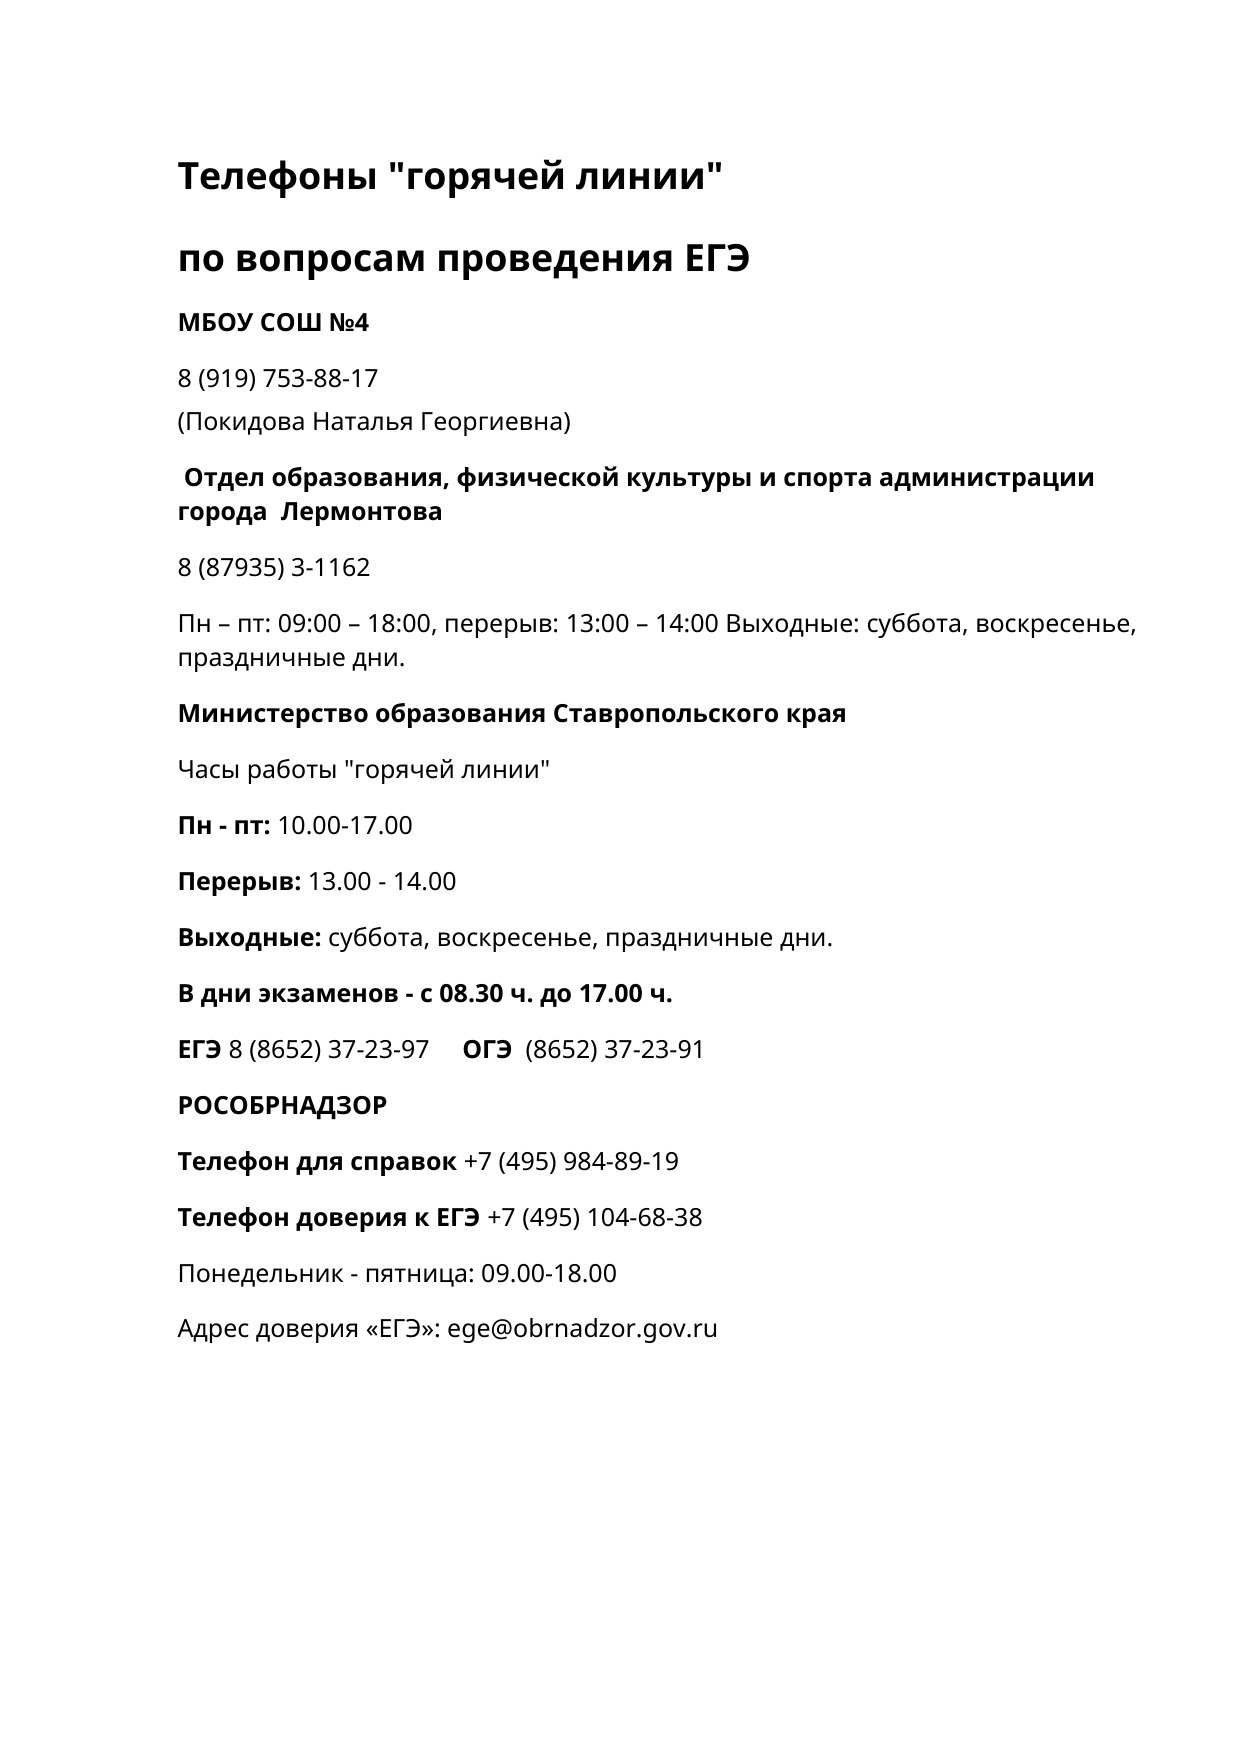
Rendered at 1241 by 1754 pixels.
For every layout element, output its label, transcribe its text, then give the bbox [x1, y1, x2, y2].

text В дни экзаменов - с 08.30 ч. до 17.00 ч. [177, 976, 1152, 1009]
text Часы работы "горячей линии" [177, 752, 1152, 786]
text 8 (87935) 3-1162 [177, 550, 1152, 584]
text Телефон доверия к ЕГЭ +7 (495) 104-68-38 [177, 1199, 1152, 1233]
text по вопросам проведения ЕГЭ [177, 232, 1152, 283]
text Понедельник - пятница: 09.00-18.00 [177, 1255, 1152, 1289]
text Выходные: суббота, воскресенье, праздничные дни. [177, 919, 1152, 954]
text Пн – пт: 09:00 – 18:00, перерыв: 13:00 – 14:00 Выходные: суббота, воскресенье, праздничные дни. [177, 606, 1152, 674]
text РОСОБРНАДЗОР [177, 1087, 1152, 1121]
text 8 (919) 753-88-17 [177, 361, 1152, 394]
text Перерыв: 13.00 - 14.00 [177, 864, 1152, 898]
text Министерство образования Ставропольского края [177, 696, 1152, 730]
text Адрес доверия «ЕГЭ»: ege@obrnadzor.gov.ru [177, 1311, 1152, 1345]
text Отдел образования, физической культуры и спорта администрации города Лермонтова [177, 460, 1152, 528]
text Телефон для справок +7 (495) 984-89-19 [177, 1143, 1152, 1177]
text Пн - пт: 10.00-17.00 [177, 808, 1152, 842]
text (Покидова Наталья Георгиевна) [177, 404, 1152, 438]
text ЕГЭ 8 (8652) 37-23-97 ОГЭ (8652) 37-23-91 [177, 1031, 1152, 1066]
text МБОУ СОШ №4 [177, 304, 1152, 339]
text Телефоны "горячей линии" [177, 149, 1152, 200]
